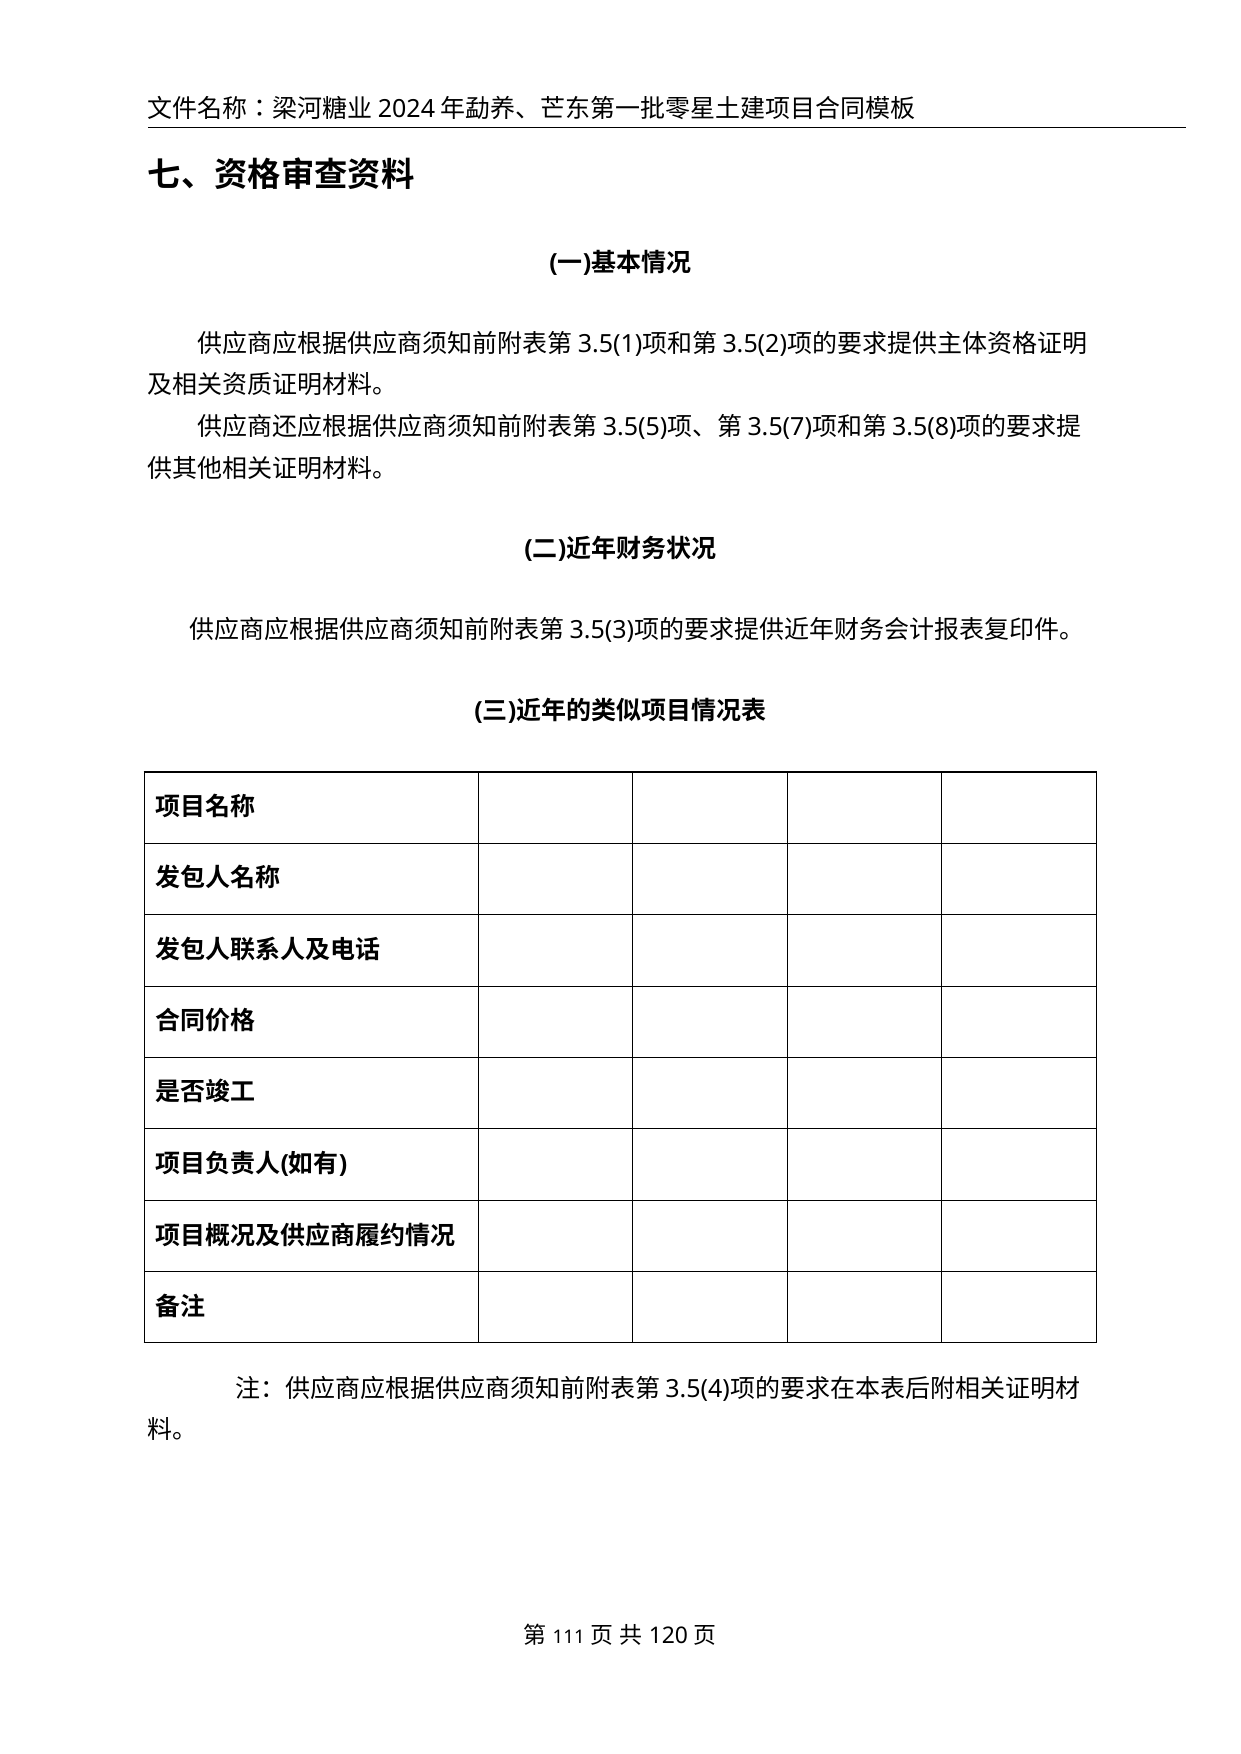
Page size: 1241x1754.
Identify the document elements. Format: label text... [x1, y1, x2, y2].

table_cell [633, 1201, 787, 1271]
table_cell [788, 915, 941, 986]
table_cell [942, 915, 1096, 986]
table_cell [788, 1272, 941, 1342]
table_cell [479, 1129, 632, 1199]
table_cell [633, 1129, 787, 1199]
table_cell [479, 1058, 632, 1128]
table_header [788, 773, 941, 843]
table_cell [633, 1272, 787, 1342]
text 供应商还应根据供应商须知前附表第3.5(5)项、第3.5(7)项和第3.5(8)项的要求提供其他相关证明材料。 [148, 406, 1092, 484]
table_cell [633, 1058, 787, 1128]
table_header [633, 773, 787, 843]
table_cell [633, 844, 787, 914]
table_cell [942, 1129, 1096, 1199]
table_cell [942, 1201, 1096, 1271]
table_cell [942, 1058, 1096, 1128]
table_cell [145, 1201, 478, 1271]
text (二)近年财务状况 [148, 529, 1092, 565]
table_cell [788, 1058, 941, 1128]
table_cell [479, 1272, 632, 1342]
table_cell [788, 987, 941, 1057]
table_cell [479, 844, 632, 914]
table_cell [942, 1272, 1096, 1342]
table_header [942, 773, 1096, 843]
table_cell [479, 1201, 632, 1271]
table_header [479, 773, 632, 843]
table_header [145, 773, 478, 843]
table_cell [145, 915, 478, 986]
text 供应商应根据供应商须知前附表第3.5(1)项和第3.5(2)项的要求提供主体资格证明及相关资质证明材料。 [148, 323, 1092, 401]
subtitle 七、资格审查资料 [148, 148, 1092, 196]
text (三)近年的类似项目情况表 [148, 691, 1092, 727]
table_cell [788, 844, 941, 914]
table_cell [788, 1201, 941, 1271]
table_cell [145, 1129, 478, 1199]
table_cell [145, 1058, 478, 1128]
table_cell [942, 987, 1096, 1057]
text (一)基本情况 [148, 242, 1092, 278]
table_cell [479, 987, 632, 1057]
text 供应商应根据供应商须知前附表第3.5(3)项的要求提供近年财务会计报表复印件。 [148, 610, 1092, 646]
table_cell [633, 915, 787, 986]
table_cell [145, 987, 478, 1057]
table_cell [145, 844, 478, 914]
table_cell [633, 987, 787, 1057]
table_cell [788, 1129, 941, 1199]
text 注：供应商应根据供应商须知前附表第3.5(4)项的要求在本表后附相关证明材料。 [148, 1368, 1092, 1446]
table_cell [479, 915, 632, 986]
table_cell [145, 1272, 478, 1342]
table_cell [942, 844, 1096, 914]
